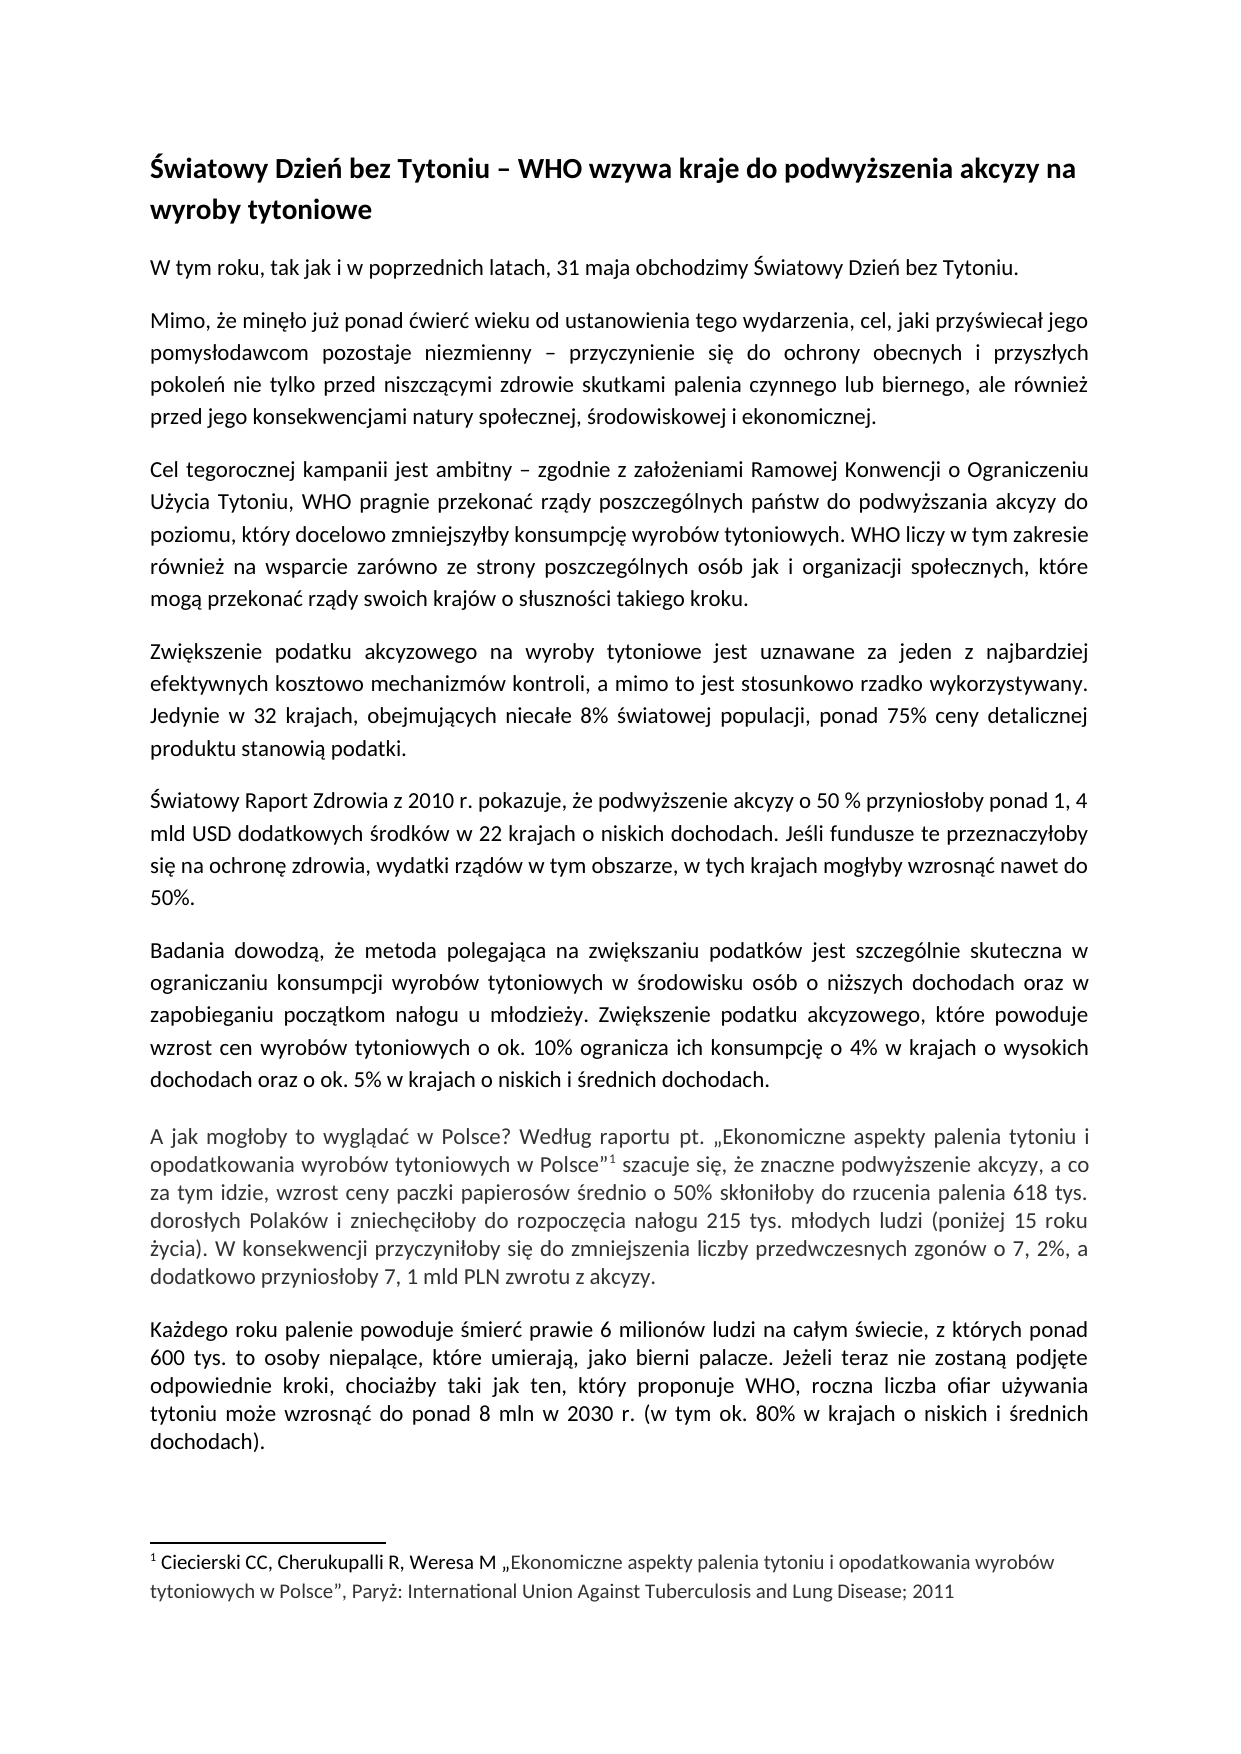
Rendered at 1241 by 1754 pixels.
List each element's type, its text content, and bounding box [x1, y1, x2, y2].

text Badania dowodzą, że metoda polegająca na zwiększaniu podatków jest szczególnie skuteczna w ograniczaniu konsumpcji wyrobów tytoniowych w środowisku osób o niższych dochodach oraz w zapobieganiu początkom nałogu u młodzieży. Zwiększenie podatku akcyzowego, które powoduje wzrost cen wyrobów tytoniowych o ok. 10% ogranicza ich konsumpcję o 4% w krajach o wysokich dochodach oraz o ok. 5% w krajach o niskich i średnich dochodach. [150, 936, 1090, 1093]
text Każdego roku palenie powoduje śmierć prawie 6 milionów ludzi na całym świecie, z których ponad 600 tys. to osoby niepalące, które umierają, jako bierni palacze. Jeżeli teraz nie zostaną podjęte odpowiednie kroki, chociażby taki jak ten, który proponuje WHO, roczna liczba ofiar używania tytoniu może wzrosnąć do ponad 8 mln w 2030 r. (w tym ok. 80% w krajach o niskich i średnich dochodach). [150, 1315, 1090, 1455]
text A jak mogłoby to wyglądać w Polsce? Według raportu pt. „Ekonomiczne aspekty palenia tytoniu i opodatkowania wyrobów tytoniowych w Polsce” szacuje się, że znaczne podwyższenie akcyzy, a co za tym idzie, wzrost ceny paczki papierosów średnio o 50% skłoniłoby do rzucenia palenia 618 tys. dorosłych Polaków i zniechęciłoby do rozpoczęcia nałogu 215 tys. młodych ludzi (poniżej 15 roku życia). W konsekwencji przyczyniłoby się do zmniejszenia liczby przedwczesnych zgonów o 7, 2%, a dodatkowo przyniosłoby 7, 1 mld PLN zwrotu z akcyzy. [150, 1122, 1090, 1290]
text Zwiększenie podatku akcyzowego na wyroby tytoniowe jest uznawane za jeden z najbardziej efektywnych kosztowo mechanizmów kontroli, a mimo to jest stosunkowo rzadko wykorzystywany. Jedynie w 32 krajach, obejmujących niecałe 8% światowej populacji, ponad 75% ceny detalicznej produktu stanowią podatki. [150, 637, 1090, 762]
text Mimo, że minęło już ponad ćwierć wieku od ustanowienia tego wydarzenia, cel, jaki przyświecał jego pomysłodawcom pozostaje niezmienny – przyczynienie się do ochrony obecnych i przyszłych pokoleń nie tylko przed niszczącymi zdrowie skutkami palenia czynnego lub biernego, ale również przed jego konsekwencjami natury społecznej, środowiskowej i ekonomicznej. [150, 306, 1090, 430]
text W tym roku, tak jak i w poprzednich latach, 31 maja obchodzimy Światowy Dzień bez Tytoniu. [150, 253, 1090, 281]
text Cel tegorocznej kampanii jest ambitny – zgodnie z założeniami Ramowej Konwencji o Ograniczeniu Użycia Tytoniu, WHO pragnie przekonać rządy poszczególnych państw do podwyższania akcyzy do poziomu, który docelowo zmniejszyłby konsumpcję wyrobów tytoniowych. WHO liczy w tym zakresie również na wsparcie zarówno ze strony poszczególnych osób jak i organizacji społecznych, które mogą przekonać rządy swoich krajów o słuszności takiego kroku. [150, 455, 1090, 612]
text Światowy Raport Zdrowia z 2010 r. pokazuje, że podwyższenie akcyzy o 50 % przyniosłoby ponad 1, 4 mld USD dodatkowych środków w 22 krajach o niskich dochodach. Jeśli fundusze te przeznaczyłoby się na ochronę zdrowia, wydatki rządów w tym obszarze, w tych krajach mogłyby wzrosnąć nawet do 50%. [150, 787, 1090, 911]
text Światowy Dzień bez Tytoniu – WHO wzywa kraje do podwyższenia akcyzy na wyroby tytoniowe [150, 150, 1090, 227]
